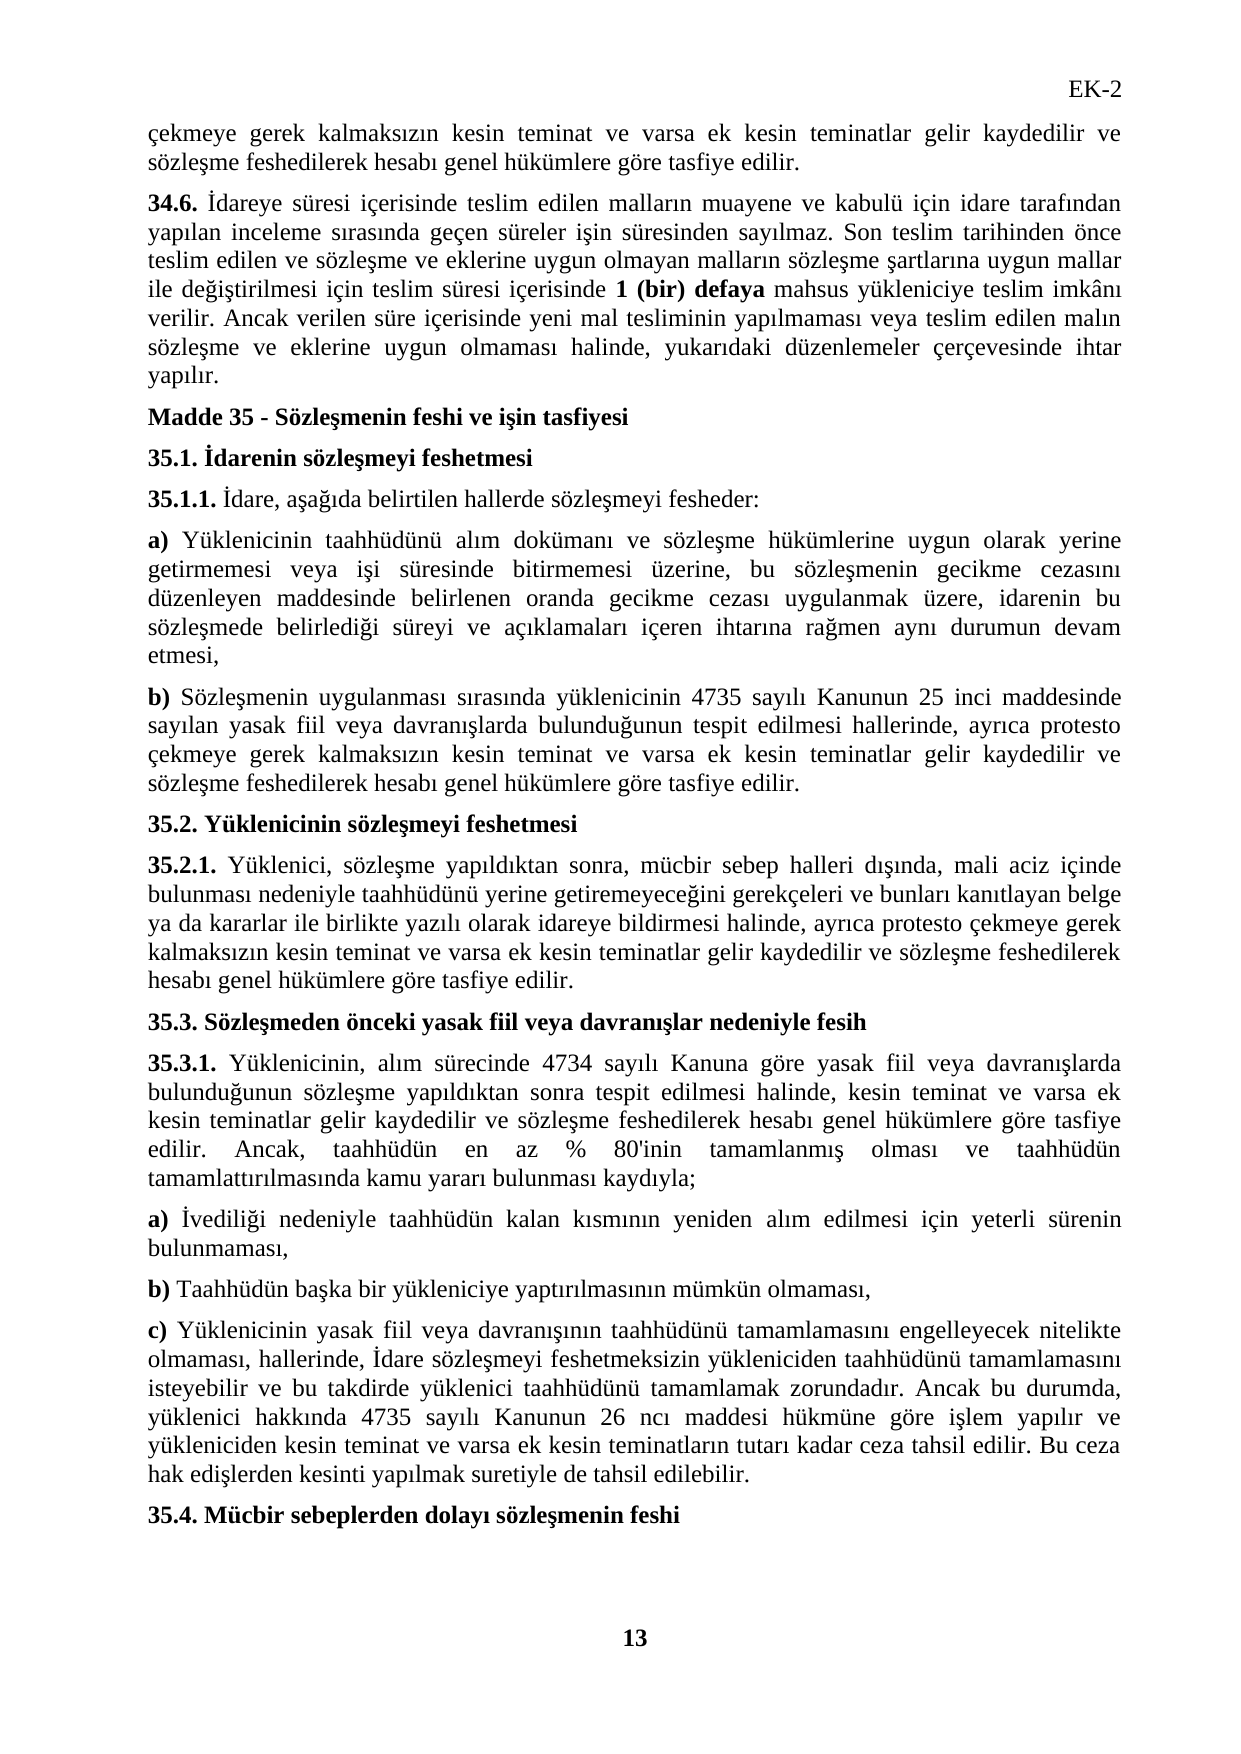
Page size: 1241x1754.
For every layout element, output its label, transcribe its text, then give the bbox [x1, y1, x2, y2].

text b) Taahhüdün başka bir yükleniciye yaptırılmasının mümkün olmaması, [148, 1274, 1122, 1303]
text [148, 118, 1122, 176]
text 35.4. Mücbir sebeplerden dolayı sözleşmenin feshi [148, 1501, 1122, 1529]
text 35.3.1. Yüklenicinin, alım sürecinde 4734 sayılı Kanuna göre yasak fiil veya davranışlarda bulunduğunun sözleşme yapıldıktan sonra tespit edilmesi halinde, kesin teminat ve varsa ek kesin teminatlar gelir kaydedilir ve sözleşme feshedilerek hesabı genel hükümlere göre tasfiye edilir. Ancak, taahhüdün en az % 80'inin tamamlanmış olması ve taahhüdün tamamlattırılmasında kamu yararı bulunması kaydıyla; [148, 1048, 1122, 1192]
text b) Sözleşmenin uygulanması sırasında yüklenicinin 4735 sayılı Kanunun 25 inci maddesinde sayılan yasak fiil veya davranışlarda bulunduğunun tespit edilmesi hallerinde, ayrıca protesto çekmeye gerek kalmaksızın kesin teminat ve varsa ek kesin teminatlar gelir kaydedilir ve sözleşme feshedilerek hesabı genel hükümlere göre tasfiye edilir. [148, 682, 1122, 797]
text 35.1. İdarenin sözleşmeyi feshetmesi [148, 443, 1122, 472]
text 35.2.1. Yüklenici, sözleşme yapıldıktan sonra, mücbir sebep halleri dışında, mali aciz içinde bulunması nedeniyle taahhüdünü yerine getiremeyeceğini gerekçeleri ve bunları kanıtlayan belge ya da kararlar ile birlikte yazılı olarak idareye bildirmesi halinde, ayrıca protesto çekmeye gerek kalmaksızın kesin teminat ve varsa ek kesin teminatlar gelir kaydedilir ve sözleşme feshedilerek hesabı genel hükümlere göre tasfiye edilir. [148, 851, 1122, 994]
text 35.3. Sözleşmeden önceki yasak fiil veya davranışlar nedeniyle fesih [148, 1007, 1122, 1036]
text c) Yüklenicinin yasak fiil veya davranışının taahhüdünü tamamlamasını engelleyecek nitelikte olmaması, hallerinde, İdare sözleşmeyi feshetmeksizin yükleniciden taahhüdünü tamamlamasını isteyebilir ve bu takdirde yüklenici taahhüdünü tamamlamak zorundadır. Ancak bu durumda, yüklenici hakkında 4735 sayılı Kanunun 26 ncı maddesi hükmüne göre işlem yapılır ve yükleniciden kesin teminat ve varsa ek kesin teminatların tutarı kadar ceza tahsil edilir. Bu ceza hak edişlerden kesinti yapılmak suretiyle de tahsil edilebilir. [148, 1316, 1122, 1488]
text 34.6. İdareye süresi içerisinde teslim edilen malların muayene ve kabulü için idare tarafından yapılan inceleme sırasında geçen süreler işin süresinden sayılmaz. Son teslim tarihinden önce teslim edilen ve sözleşme ve eklerine uygun olmayan malların sözleşme şartlarına uygun mallar ile değiştirilmesi için teslim süresi içerisinde 1 (bir) defaya mahsus yükleniciye teslim imkânı verilir. Ancak verilen süre içerisinde yeni mal tesliminin yapılmaması veya teslim edilen malın sözleşme ve eklerine uygun olmaması halinde, yukarıdaki düzenlemeler çerçevesinde ihtar yapılır. [148, 188, 1122, 389]
text 35.2. Yüklenicinin sözleşmeyi feshetmesi [148, 809, 1122, 838]
text a) İvediliği nedeniyle taahhüdün kalan kısmının yeniden alım edilmesi için yeterli sürenin bulunmaması, [148, 1204, 1122, 1262]
text a) Yüklenicinin taahhüdünü alım dokümanı ve sözleşme hükümlerine uygun olarak yerine getirmemesi veya işi süresinde bitirmemesi üzerine, bu sözleşmenin gecikme cezasını düzenleyen maddesinde belirlenen oranda gecikme cezası uygulanmak üzere, idarenin bu sözleşmede belirlediği süreyi ve açıklamaları içeren ihtarına rağmen aynı durumun devam etmesi, [148, 526, 1122, 669]
text 35.1.1. İdare, aşağıda belirtilen hallerde sözleşmeyi fesheder: [148, 484, 1122, 513]
text Madde 35 - Sözleşmenin feshi ve işin tasfiyesi [148, 402, 1122, 431]
